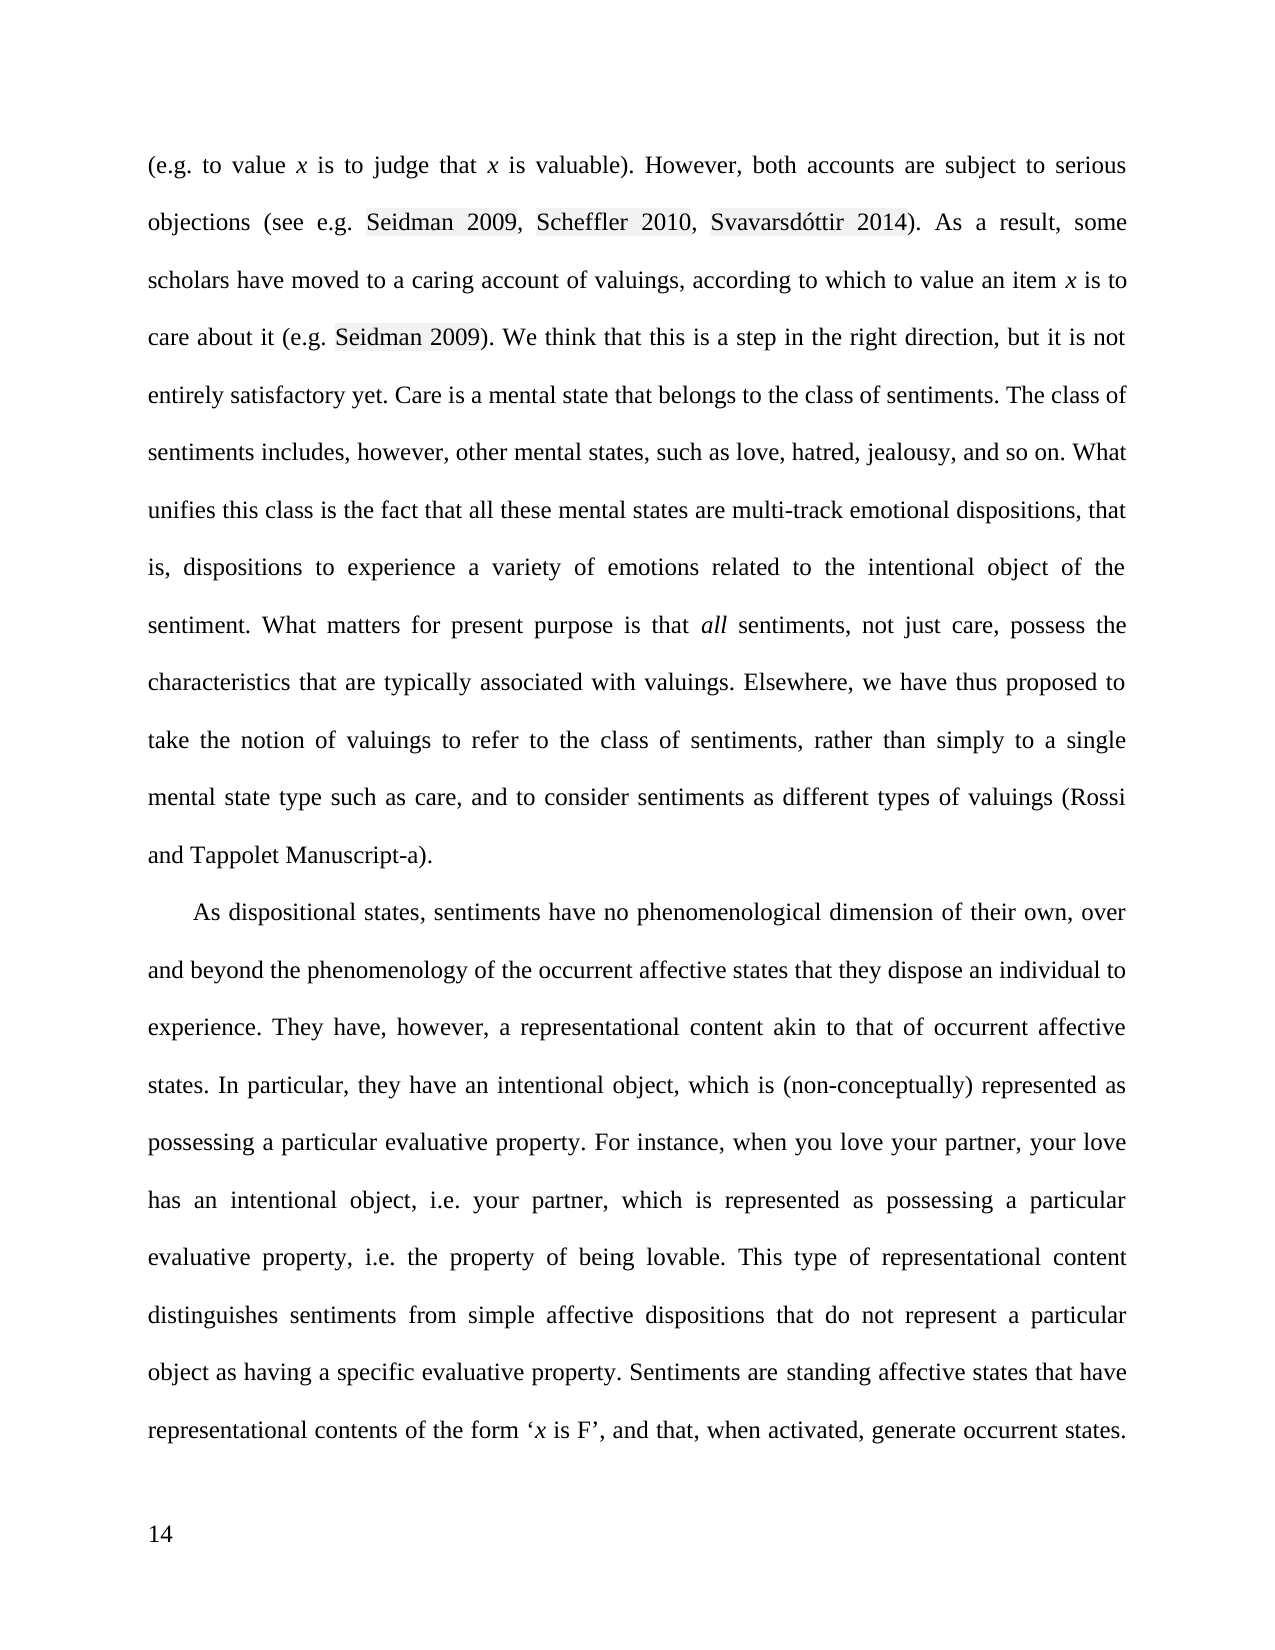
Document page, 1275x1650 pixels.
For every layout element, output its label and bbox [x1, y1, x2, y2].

text [148, 897, 1127, 1444]
text [148, 150, 1127, 869]
